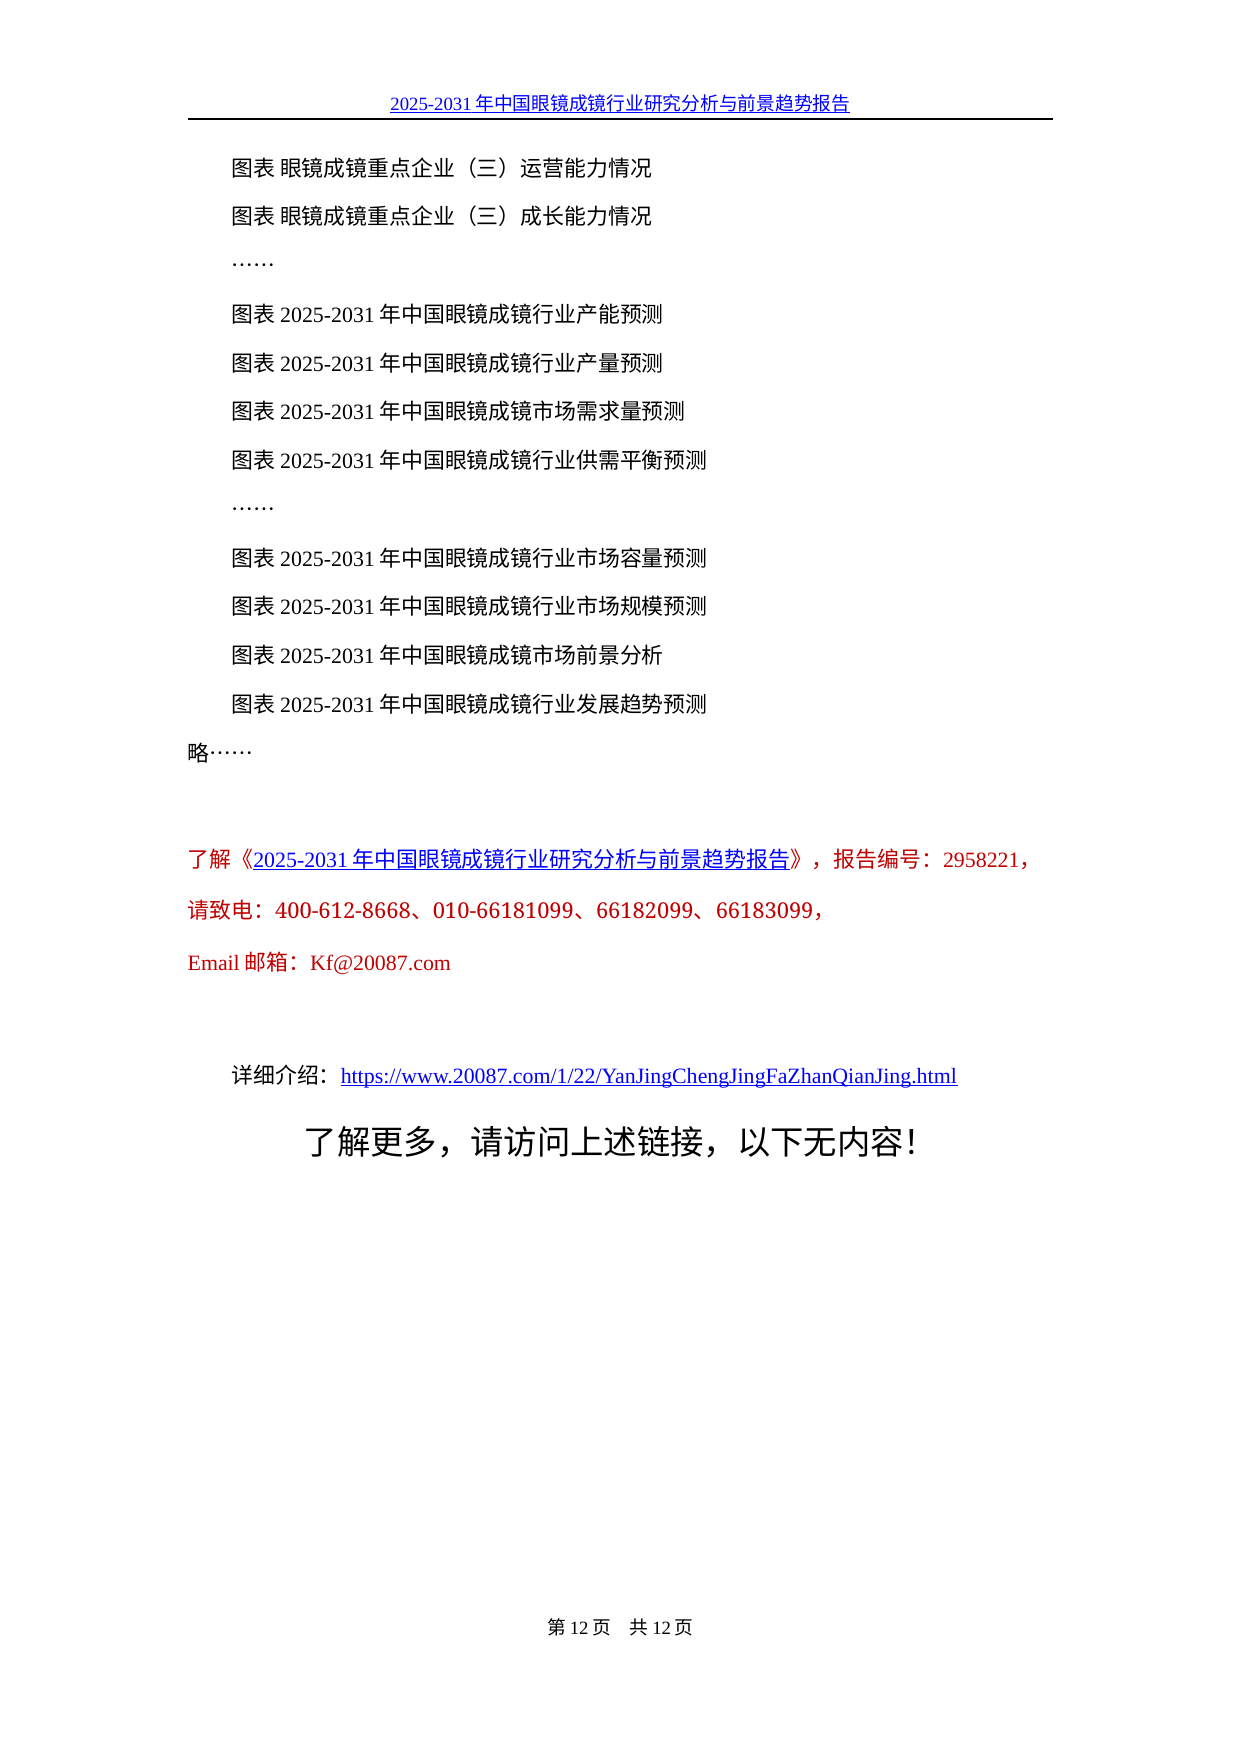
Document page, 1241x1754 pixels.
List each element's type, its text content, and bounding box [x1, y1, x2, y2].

title 了解更多，请访问上述链接，以下无内容！ [187, 1108, 1053, 1173]
text Email邮箱：Kf@20087.com [187, 945, 1053, 977]
text 了解《2025-2031年中国眼镜成镜行业研究分析与前景趋势报告》，报告编号：2958221， [187, 842, 1053, 874]
text 详细介绍：https://www.20087.com/1/22/YanJingChengJingFaZhanQianJing.html [187, 1058, 1053, 1090]
text 请致电：400-612-8668、010-66181099、66182099、66183099， [187, 893, 1053, 926]
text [187, 150, 1053, 768]
